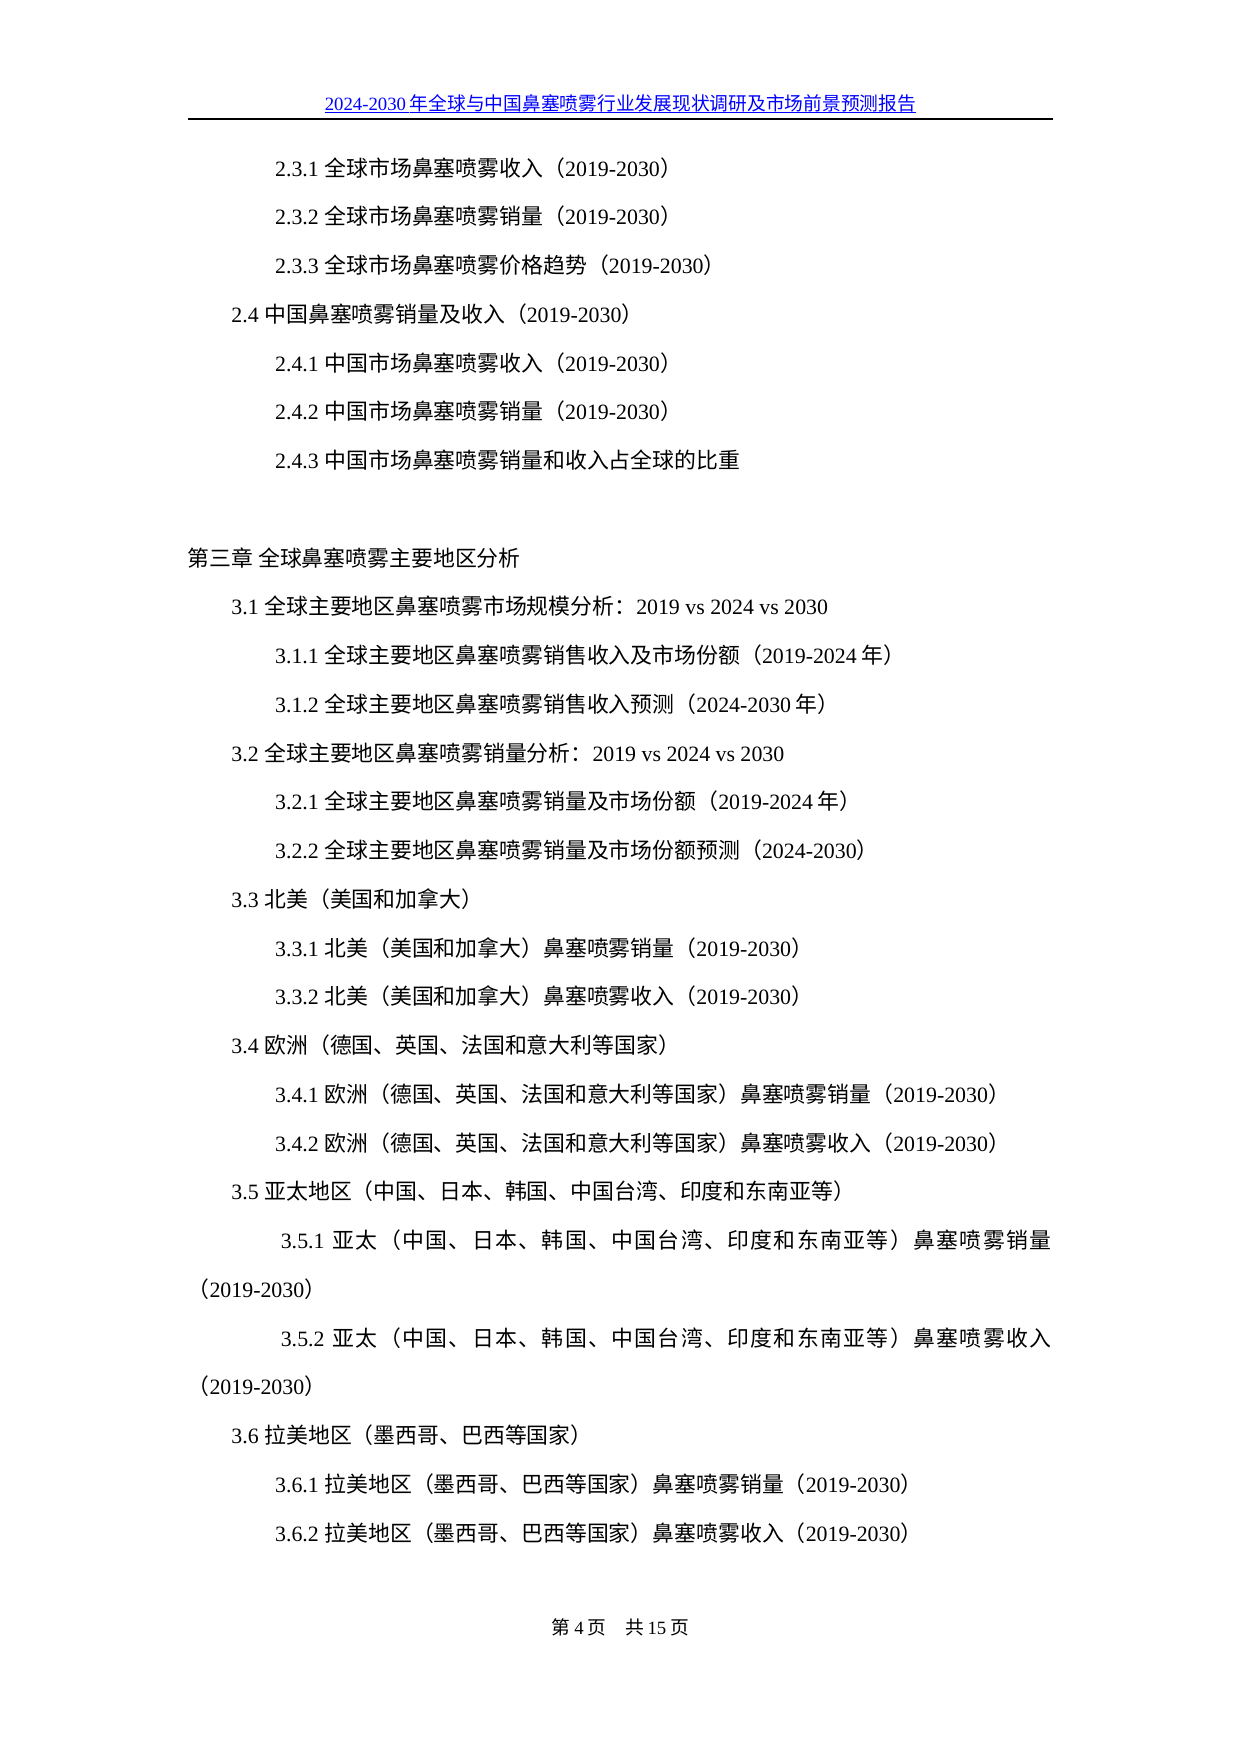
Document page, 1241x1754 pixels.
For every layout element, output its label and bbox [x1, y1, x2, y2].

text [187, 150, 1053, 1548]
